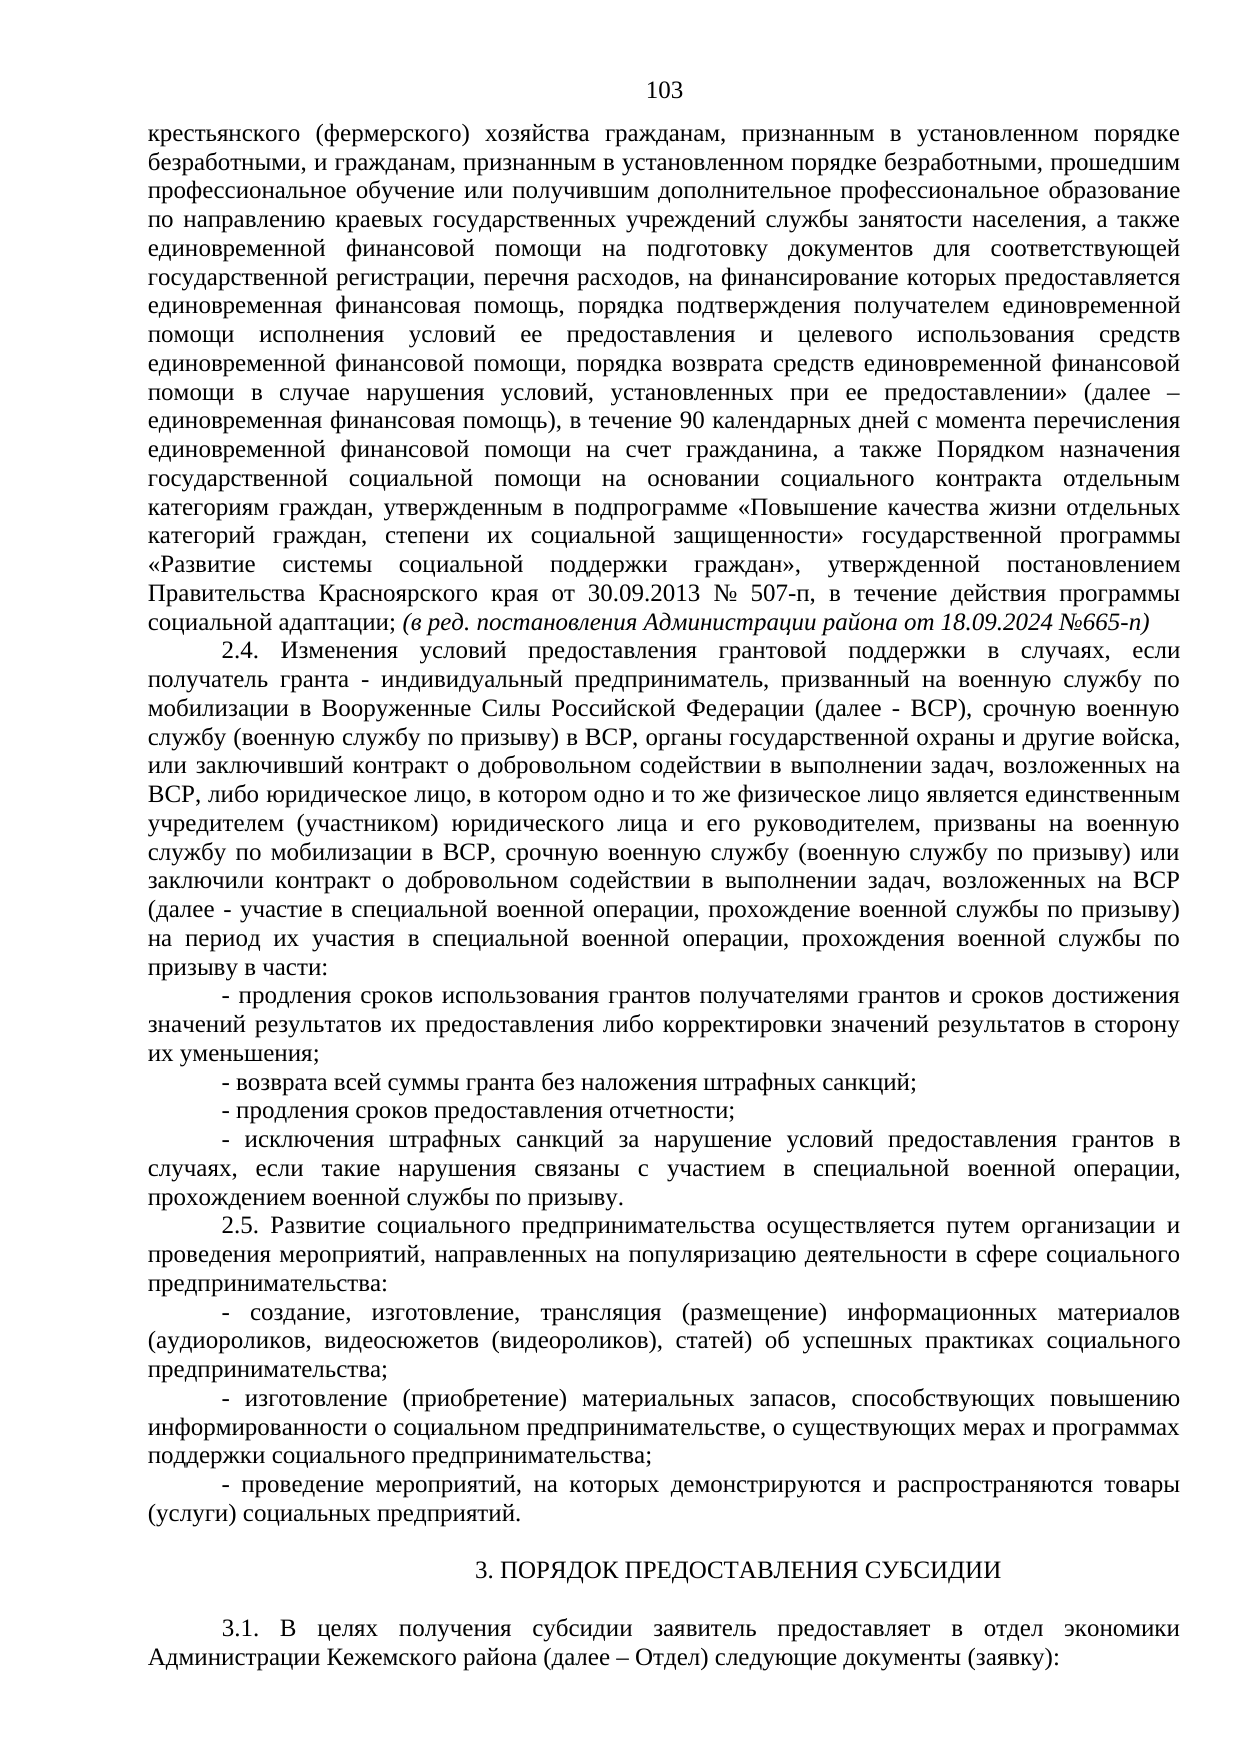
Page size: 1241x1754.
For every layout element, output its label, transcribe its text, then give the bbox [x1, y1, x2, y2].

text - продления сроков использования грантов получателями грантов и сроков достижения значений результатов их предоставления либо корректировки значений результатов в сторону их уменьшения; [148, 981, 1181, 1067]
text - создание, изготовление, трансляция (размещение) информационных материалов (аудиороликов, видеосюжетов (видеороликов), статей) об успешных практиках социального предпринимательства; [148, 1297, 1181, 1383]
text 2.4. Изменения условий предоставления грантовой поддержки в случаях, если получатель гранта - индивидуальный предприниматель, призванный на военную службу по мобилизации в Вооруженные Силы Российской Федерации (далее - ВСР), срочную военную службу (военную службу по призыву) в ВСР, органы государственной охраны и другие войска, или заключивший контракт о добровольном содействии в выполнении задач, возложенных на ВСР, либо юридическое лицо, в котором одно и то же физическое лицо является единственным учредителем (участником) юридического лица и его руководителем, призваны на военную службу по мобилизации в ВСР, срочную военную службу (военную службу по призыву) или заключили контракт о добровольном содействии в выполнении задач, возложенных на ВСР (далее - участие в специальной военной операции, прохождение военной службы по призыву) на период их участия в специальной военной операции, прохождения военной службы по призыву в части: [148, 636, 1181, 981]
text 2.5. Развитие социального предпринимательства осуществляется путем организации и проведения мероприятий, направленных на популяризацию деятельности в сфере социального предпринимательства: [148, 1211, 1181, 1297]
text 3. ПОРЯДОК ПРЕДОСТАВЛЕНИЯ СУБСИДИИ [221, 1556, 1181, 1584]
text - возврата всей суммы гранта без наложения штрафных санкций; [148, 1067, 1181, 1096]
text - исключения штрафных санкций за нарушение условий предоставления грантов в случаях, если такие нарушения связаны с участием в специальной военной операции, прохождением военной службы по призыву. [148, 1124, 1181, 1211]
text 3.1. В целях получения субсидии заявитель предоставляет в отдел экономики Администрации Кежемского района (далее – Отдел) следующие документы (заявку): [148, 1613, 1181, 1671]
text - изготовление (приобретение) материальных запасов, способствующих повышению информированности о социальном предпринимательстве, о существующих мерах и программах поддержки социального предпринимательства; [148, 1383, 1181, 1469]
text - проведение мероприятий, на которых демонстрируются и распространяются товары (услуги) социальных предприятий. [148, 1469, 1181, 1527]
text - продления сроков предоставления отчетности; [148, 1096, 1181, 1124]
